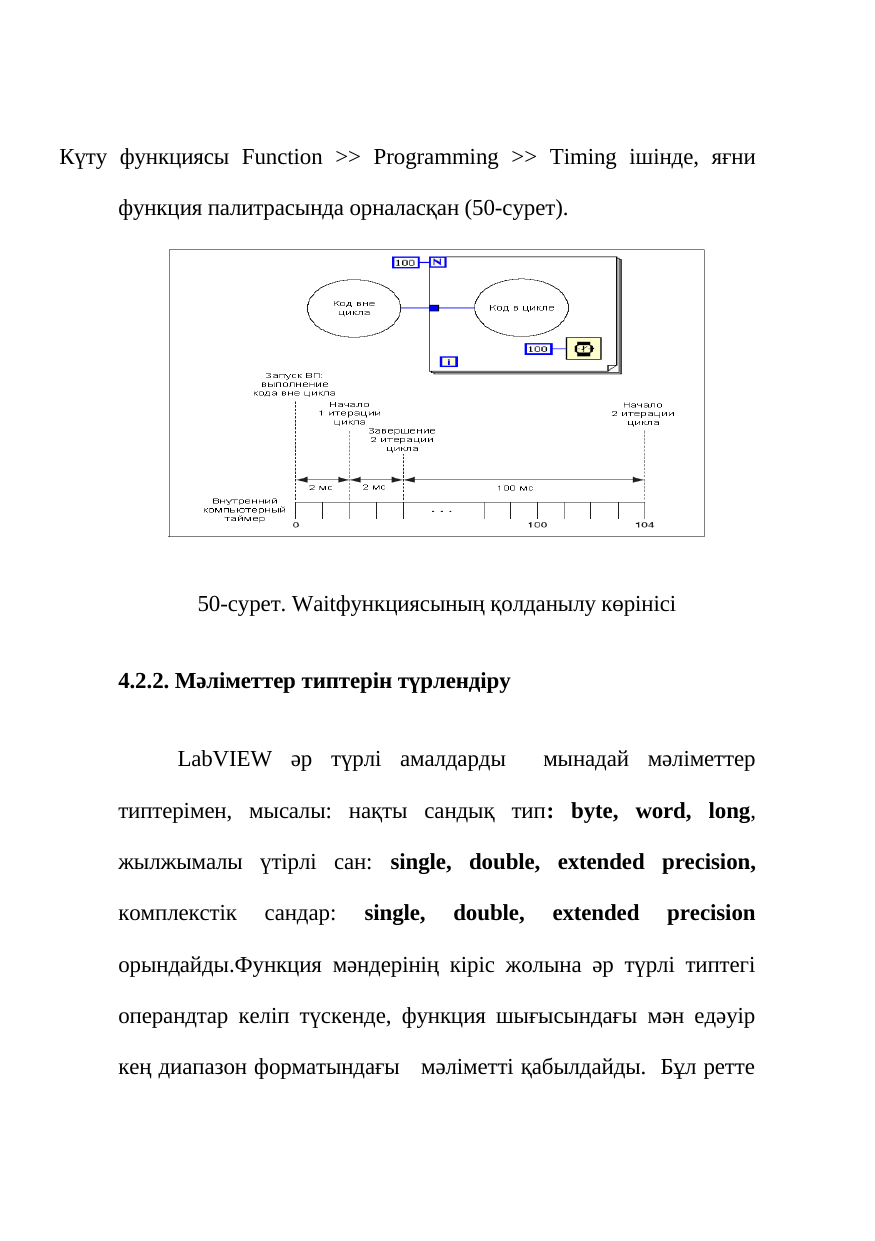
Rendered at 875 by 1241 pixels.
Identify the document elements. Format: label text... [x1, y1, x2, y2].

text 50-сурет. Waitфункциясының қолданылу көрінісі [118, 565, 756, 616]
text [118, 720, 756, 1080]
text 4.2.2. Мәліметтер типтерін түрлендіру [118, 643, 756, 694]
text Күту функциясы Function >> Programming >> Timing ішінде, яғни функция палитрасында орналасқан (50-сурет). [59, 118, 756, 221]
picture [165, 247, 709, 539]
